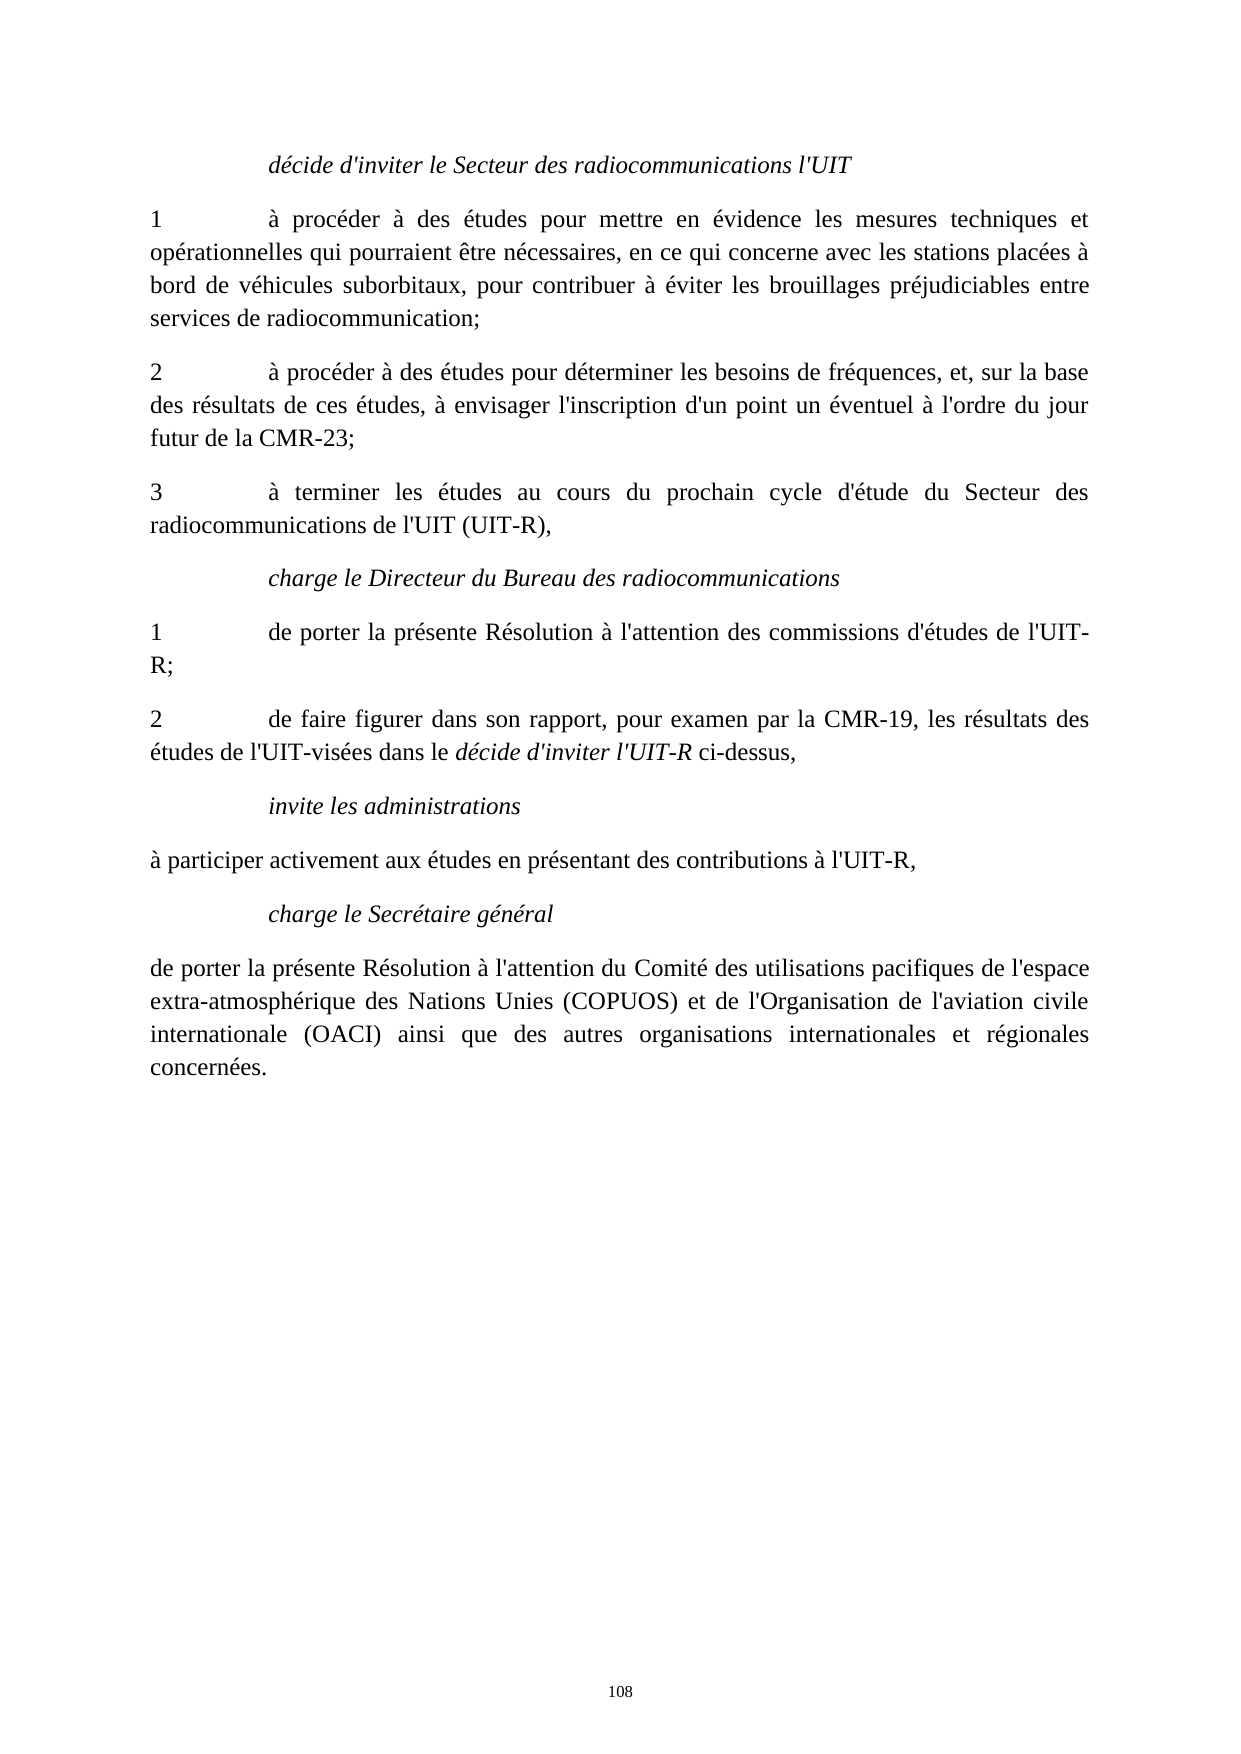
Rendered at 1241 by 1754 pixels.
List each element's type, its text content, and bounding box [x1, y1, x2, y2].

text 2 à procéder à des études pour déterminer les besoins de fréquences, et, sur la base des résultats de ces études, à envisager l'inscription d'un point un éventuel à l'ordre du jour futur de la CMR-23; [150, 357, 1090, 452]
text à participer activement aux études en présentant des contributions à l'UIT-R, [150, 845, 1090, 874]
text décide d'inviter le Secteur des radiocommunications l'UIT [268, 150, 1090, 179]
text charge le Directeur du Bureau des radiocommunications [268, 563, 1090, 592]
text de porter la présente Résolution à l'attention du Comité des utilisations pacifiques de l'espace extra-atmosphérique des Nations Unies (COPUOS) et de l'Organisation de l'aviation civile internationale (OACI) ainsi que des autres organisations internationales et régionales concernées. [150, 953, 1090, 1081]
text 1 de porter la présente Résolution à l'attention des commissions d'études de l'UIT-R; [150, 617, 1090, 679]
text invite les administrations [268, 791, 1090, 820]
text 3 à terminer les études au cours du prochain cycle d'étude du Secteur des radiocommunications de l'UIT (UIT-R), [150, 477, 1090, 538]
text charge le Secrétaire général [268, 899, 1090, 928]
text 2 de faire figurer dans son rapport, pour examen par la CMR-19, les résultats des études de l'UIT-visées dans le décide d'inviter l'UIT-R ci-dessus, [150, 704, 1090, 766]
text 1 à procéder à des études pour mettre en évidence les mesures techniques et opérationnelles qui pourraient être nécessaires, en ce qui concerne avec les stations placées à bord de véhicules suborbitaux, pour contribuer à éviter les brouillages préjudiciables entre services de radiocommunication; [150, 204, 1090, 332]
